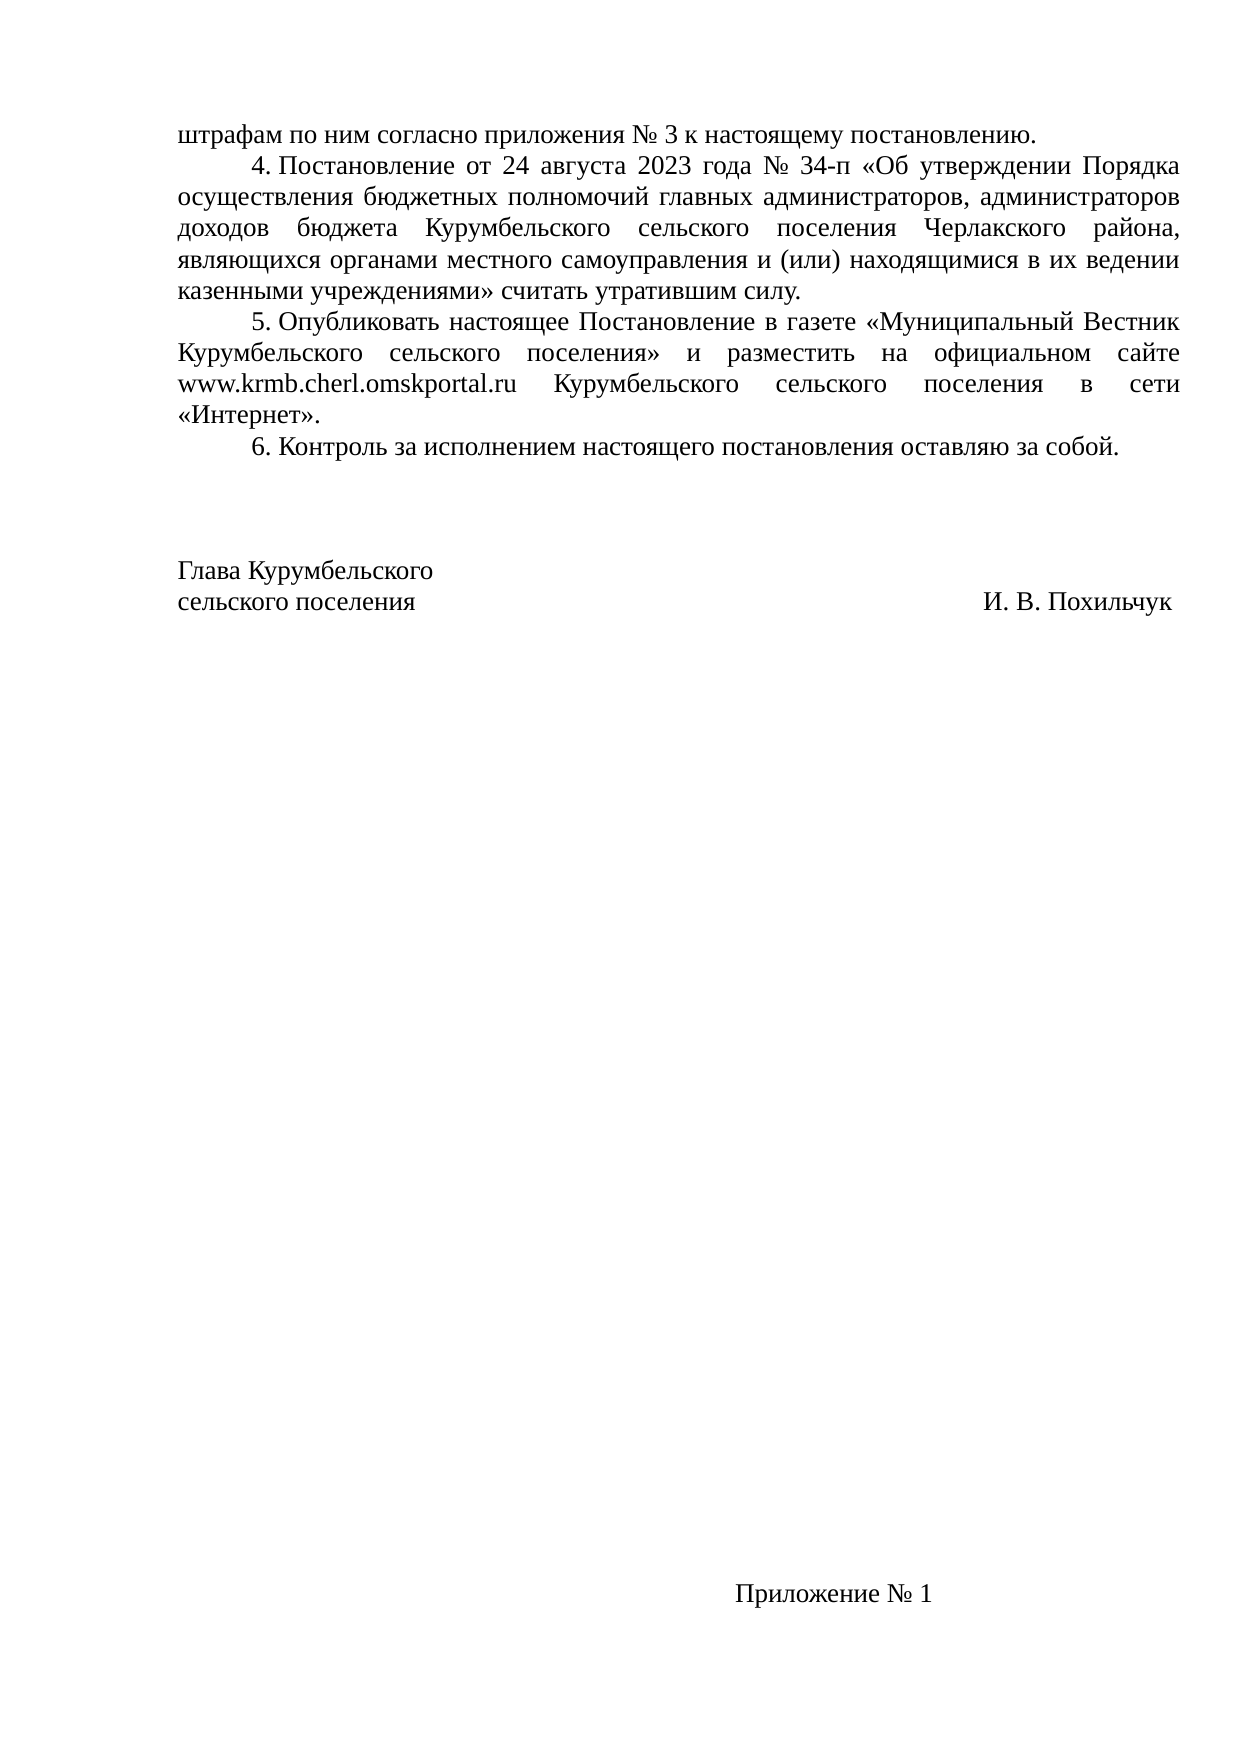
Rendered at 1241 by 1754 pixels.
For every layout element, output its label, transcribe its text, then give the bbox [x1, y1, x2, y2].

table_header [724, 1577, 1196, 1608]
text Глава Курумбельского [177, 554, 1181, 585]
text 5. Опубликовать настоящее Постановление в газете «Муниципальный Вестник Курумбельского сельского поселения» и разместить на официальном сайте www.krmb.cherl.omskportal.ru Курумбельского сельского поселения в сети «Интернет». [177, 305, 1181, 429]
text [177, 118, 1181, 149]
text 6. Контроль за исполнением настоящего постановления оставляю за собой. [177, 429, 1181, 461]
text сельского поселения И. В. Похильчук [177, 585, 1181, 616]
text 4. Постановление от 24 августа 2023 года № 34-п «Об утверждении Порядка осуществления бюджетных полномочий главных администраторов, администраторов доходов бюджета Курумбельского сельского поселения Черлакского района, являющихся органами местного самоуправления и (или) находящимися в их ведении казенными учреждениями» считать утратившим силу. [177, 149, 1181, 305]
